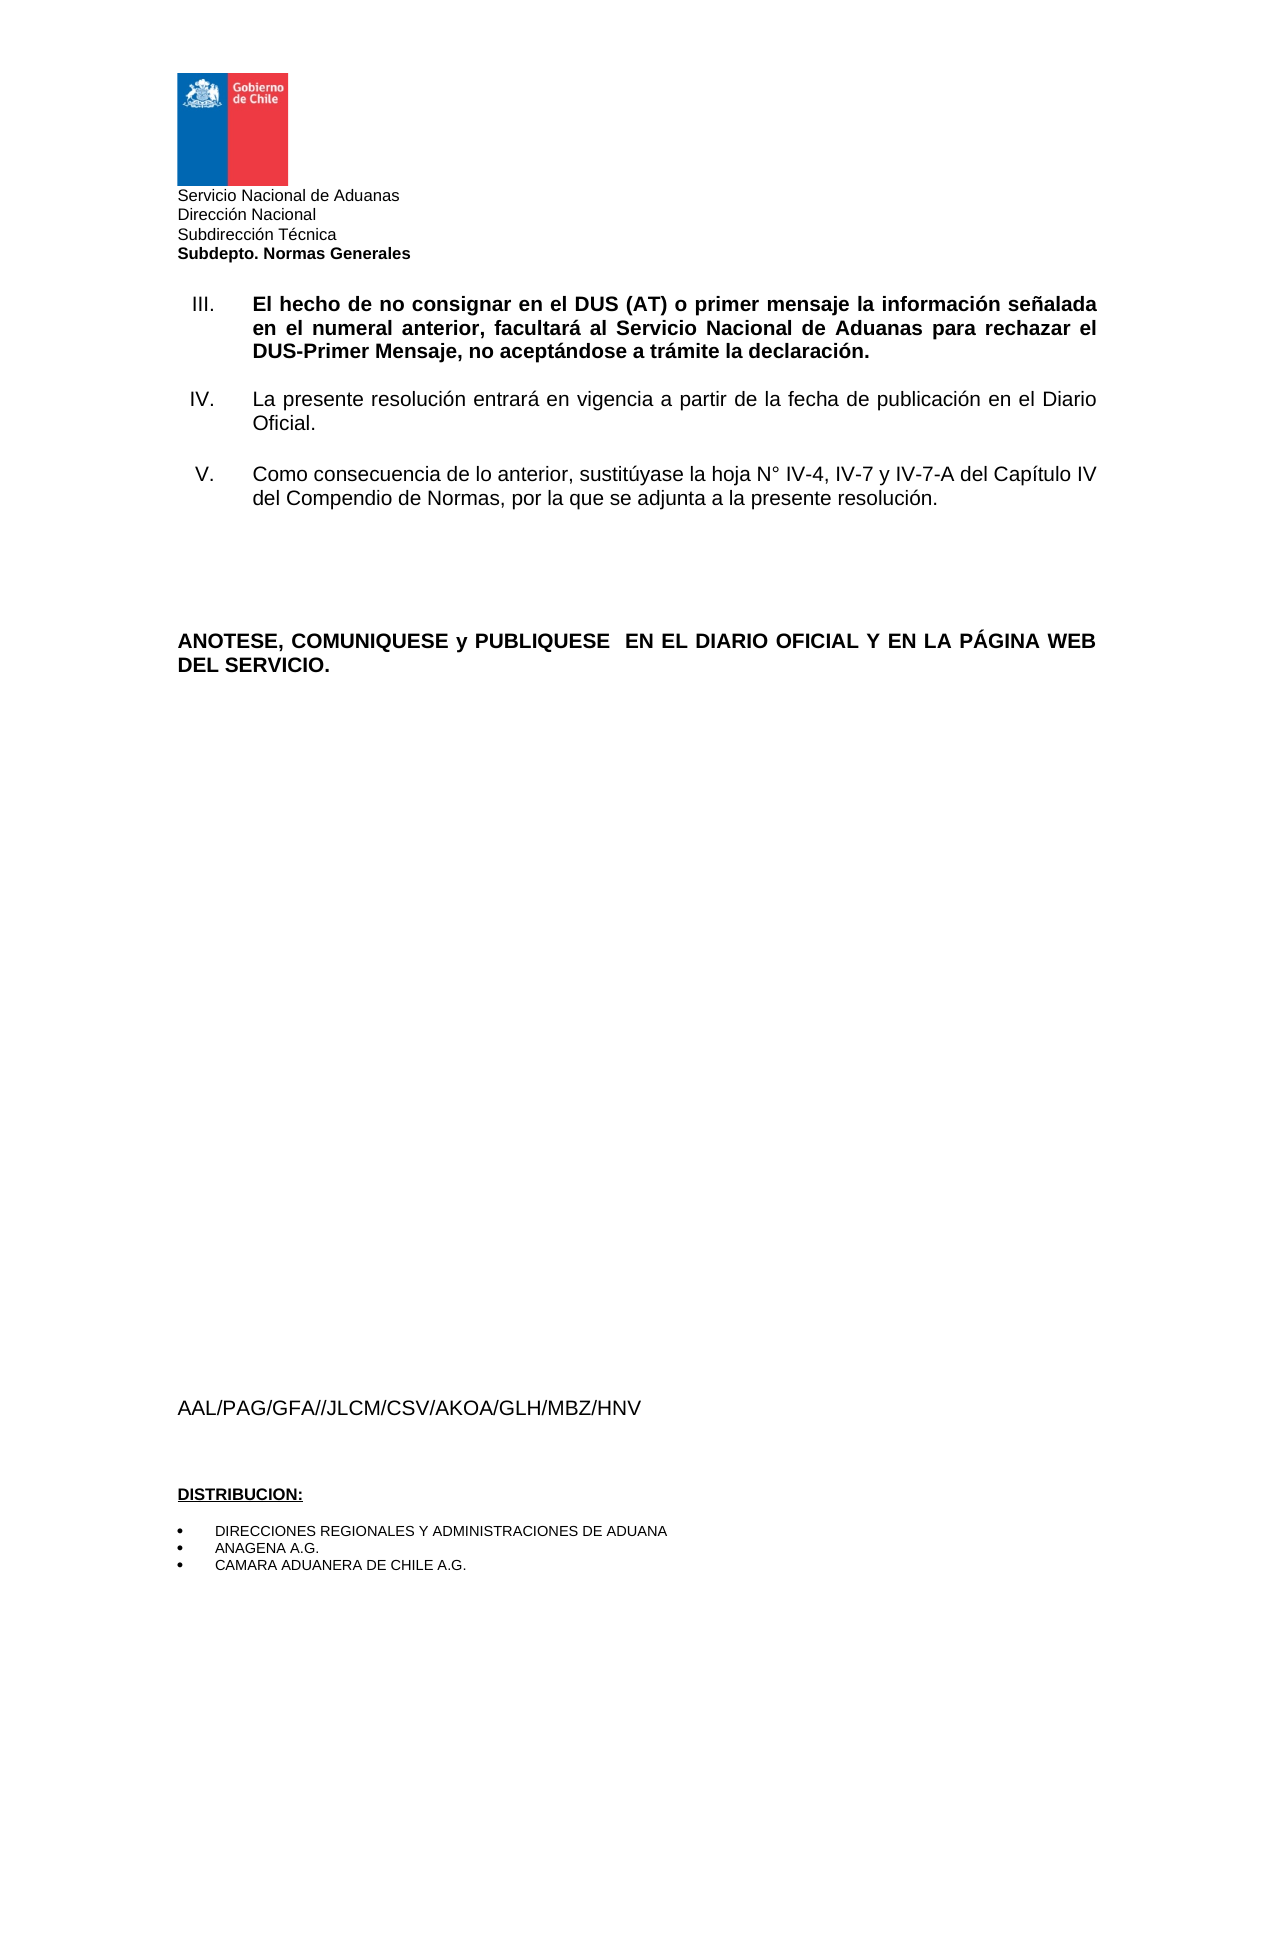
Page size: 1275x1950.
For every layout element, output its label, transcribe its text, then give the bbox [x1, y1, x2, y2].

list CAMARA ADUANERA DE CHILE A.G. [177, 1557, 1098, 1573]
picture [177, 73, 289, 186]
list ANAGENA A.G. [177, 1540, 1098, 1557]
text DISTRIBUCION: [177, 1484, 1098, 1504]
list DIRECCIONES REGIONALES Y ADMINISTRACIONES DE ADUANA [177, 1523, 1098, 1540]
text AAL/PAG/GFA//JLCM/CSV/AKOA/GLH/MBZ/HNV [177, 1396, 1098, 1420]
list La presente resolución entrará en vigencia a partir de la fecha de publicación en el Diario Oficial. [215, 387, 1098, 435]
list Como consecuencia de lo anterior, sustitúyase la hoja N° IV-4, IV-7 y IV-7-A del Capítulo IV del Compendio de Normas, por la que se adjunta a la presente resolución. [215, 462, 1098, 509]
list ANOTESE, COMUNIQUESE y PUBLIQUESE EN EL DIARIO OFICIAL Y EN LA PÁGINA WEB DEL SERVICIO. [177, 629, 1098, 677]
list El hecho de no consignar en el DUS (AT) o primer mensaje la información señalada en el numeral anterior, facultará al Servicio Nacional de Aduanas para rechazar el DUS-Primer Mensaje, no aceptándose a trámite la declaración. [215, 291, 1098, 363]
